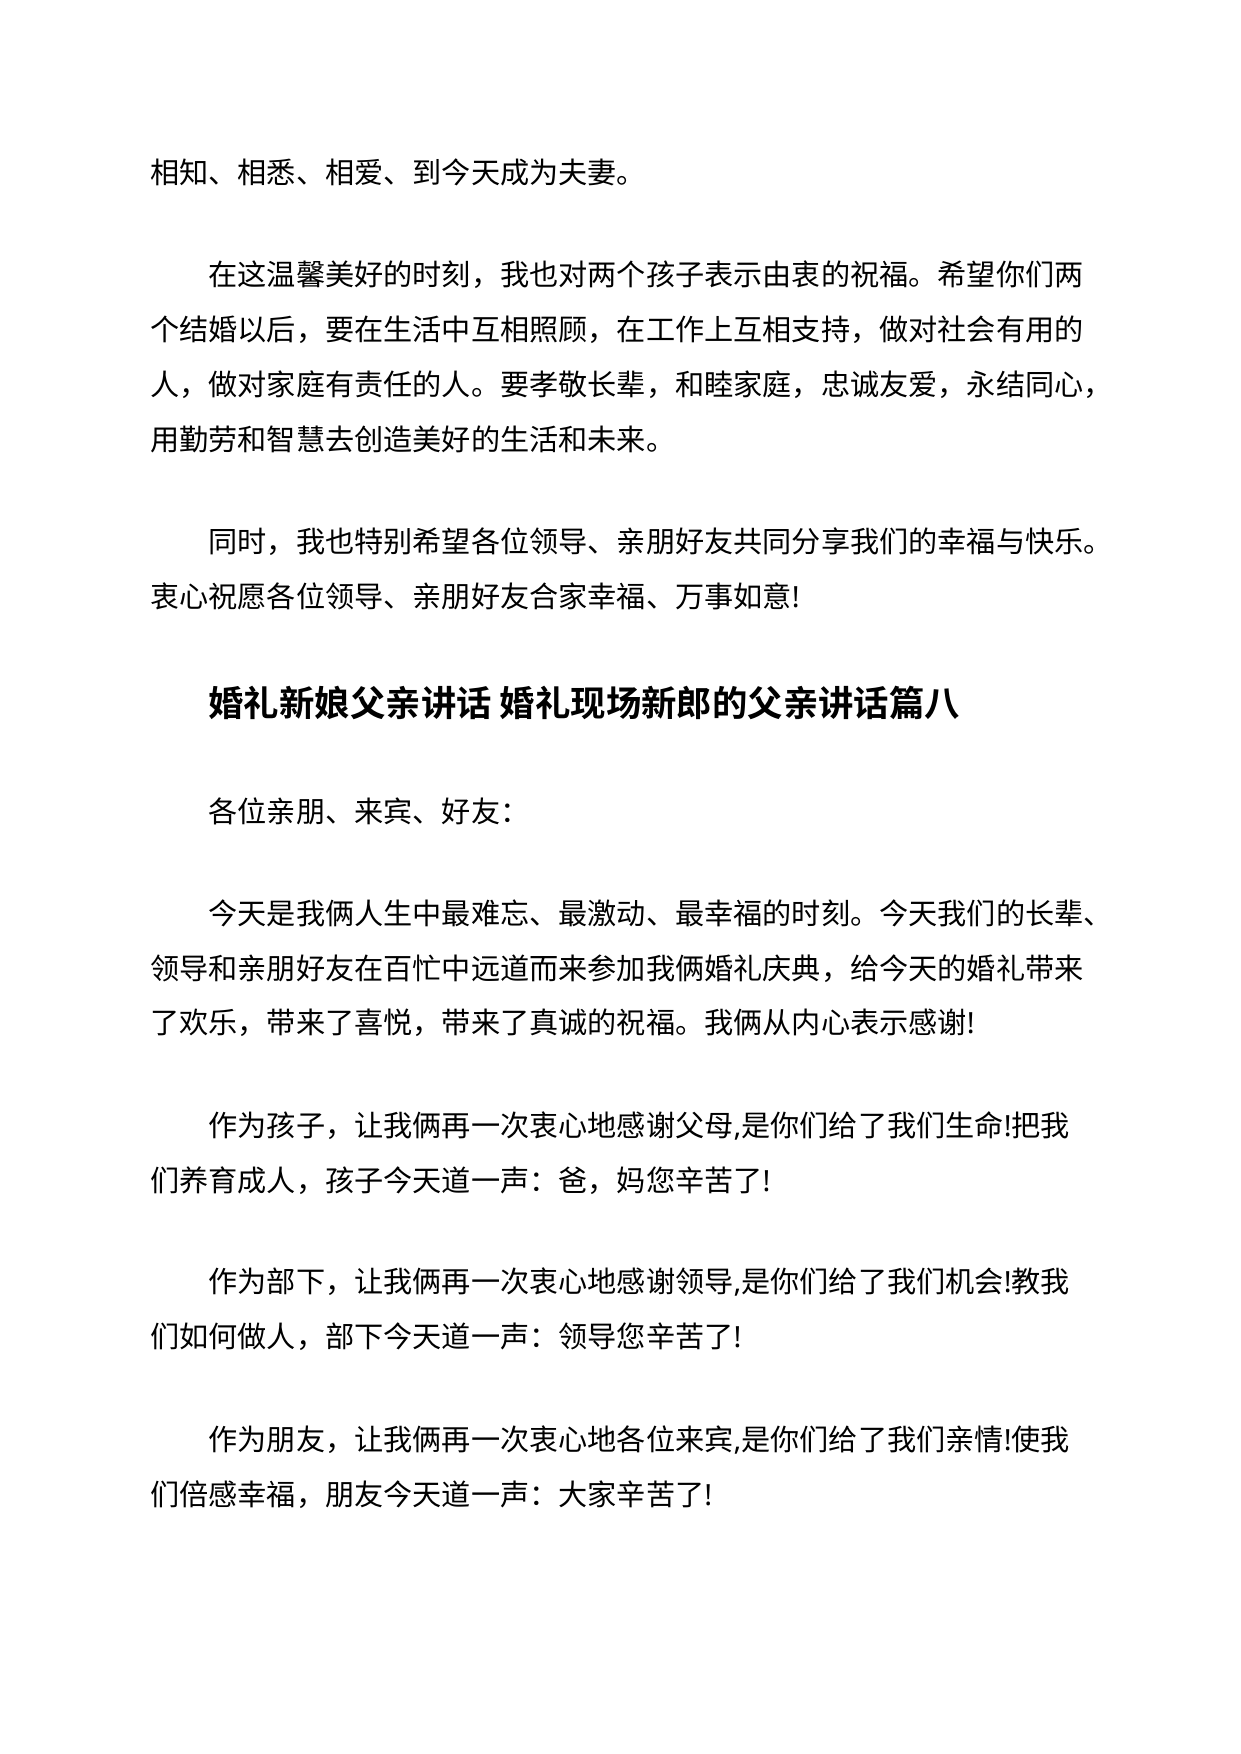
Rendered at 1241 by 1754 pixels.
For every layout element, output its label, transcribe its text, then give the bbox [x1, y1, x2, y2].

text 作为部下，让我俩再一次衷心地感谢领导,是你们给了我们机会!教我们如何做人，部下今天道一声：领导您辛苦了! [150, 1259, 1090, 1356]
text 各位亲朋、来宾、好友： [150, 788, 1090, 831]
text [150, 150, 1090, 192]
text 在这温馨美好的时刻，我也对两个孩子表示由衷的祝福。希望你们两个结婚以后，要在生活中互相照顾，在工作上互相支持，做对社会有用的人，做对家庭有责任的人。要孝敬长辈，和睦家庭，忠诚友爱，永结同心，用勤劳和智慧去创造美好的生活和未来。 [150, 252, 1090, 459]
text 同时，我也特别希望各位领导、亲朋好友共同分享我们的幸福与快乐。衷心祝愿各位领导、亲朋好友合家幸福、万事如意! [150, 518, 1090, 616]
text 婚礼新娘父亲讲话 婚礼现场新郎的父亲讲话篇八 [150, 675, 1090, 726]
text 今天是我俩人生中最难忘、最激动、最幸福的时刻。今天我们的长辈、领导和亲朋好友在百忙中远道而来参加我俩婚礼庆典，给今天的婚礼带来了欢乐，带来了喜悦，带来了真诚的祝福。我俩从内心表示感谢! [150, 890, 1090, 1042]
text 作为孩子，让我俩再一次衷心地感谢父母,是你们给了我们生命!把我们养育成人，孩子今天道一声：爸，妈您辛苦了! [150, 1102, 1090, 1199]
text 作为朋友，让我俩再一次衷心地各位来宾,是你们给了我们亲情!使我们倍感幸福，朋友今天道一声：大家辛苦了! [150, 1416, 1090, 1513]
